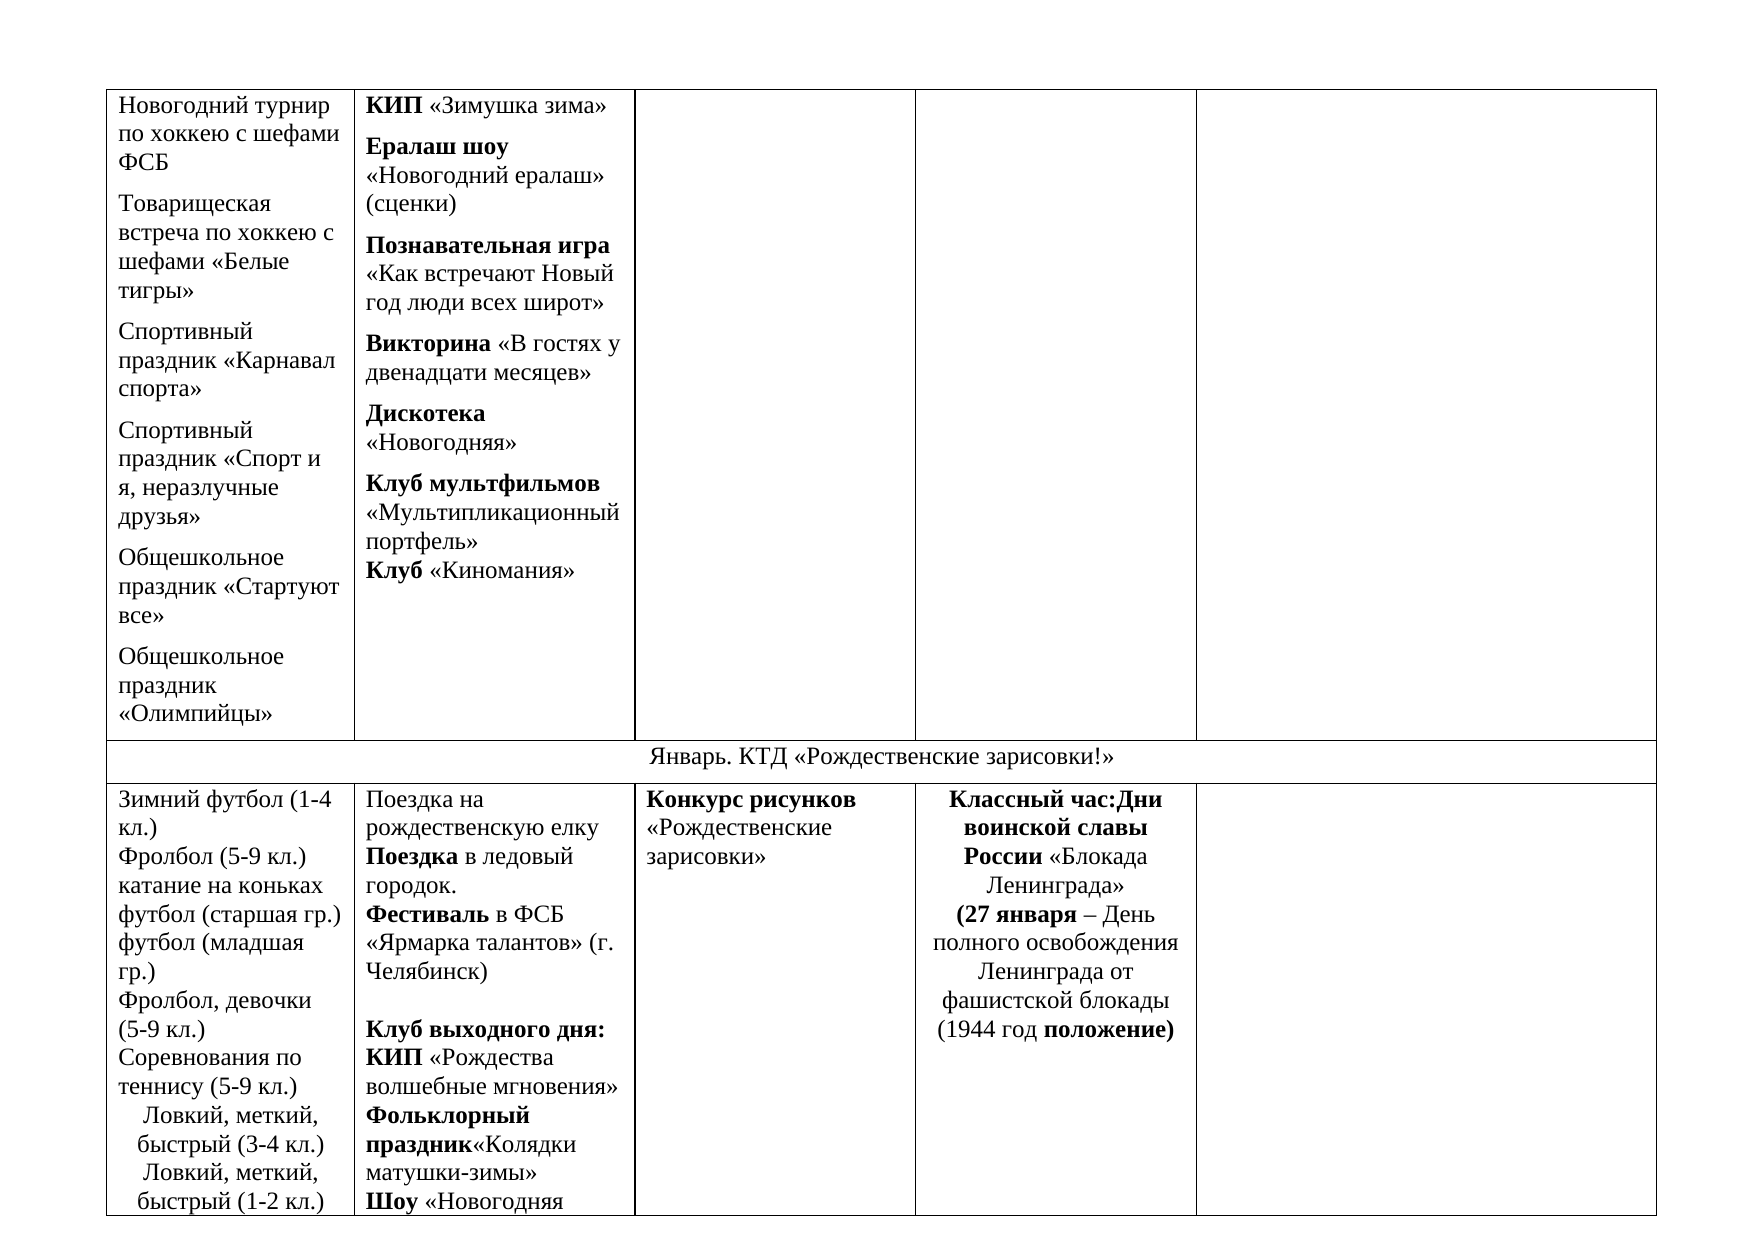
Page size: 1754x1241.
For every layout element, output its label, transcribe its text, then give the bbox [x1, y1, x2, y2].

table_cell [355, 784, 634, 1215]
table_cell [916, 90, 1196, 740]
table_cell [636, 90, 915, 740]
table_cell Январь. КТД «Рождественские зарисовки!» [107, 741, 1656, 783]
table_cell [1197, 90, 1656, 740]
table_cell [107, 90, 354, 740]
table_cell [1197, 784, 1656, 1215]
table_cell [636, 784, 915, 1215]
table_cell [355, 90, 634, 740]
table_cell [107, 784, 354, 1215]
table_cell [916, 784, 1196, 1215]
